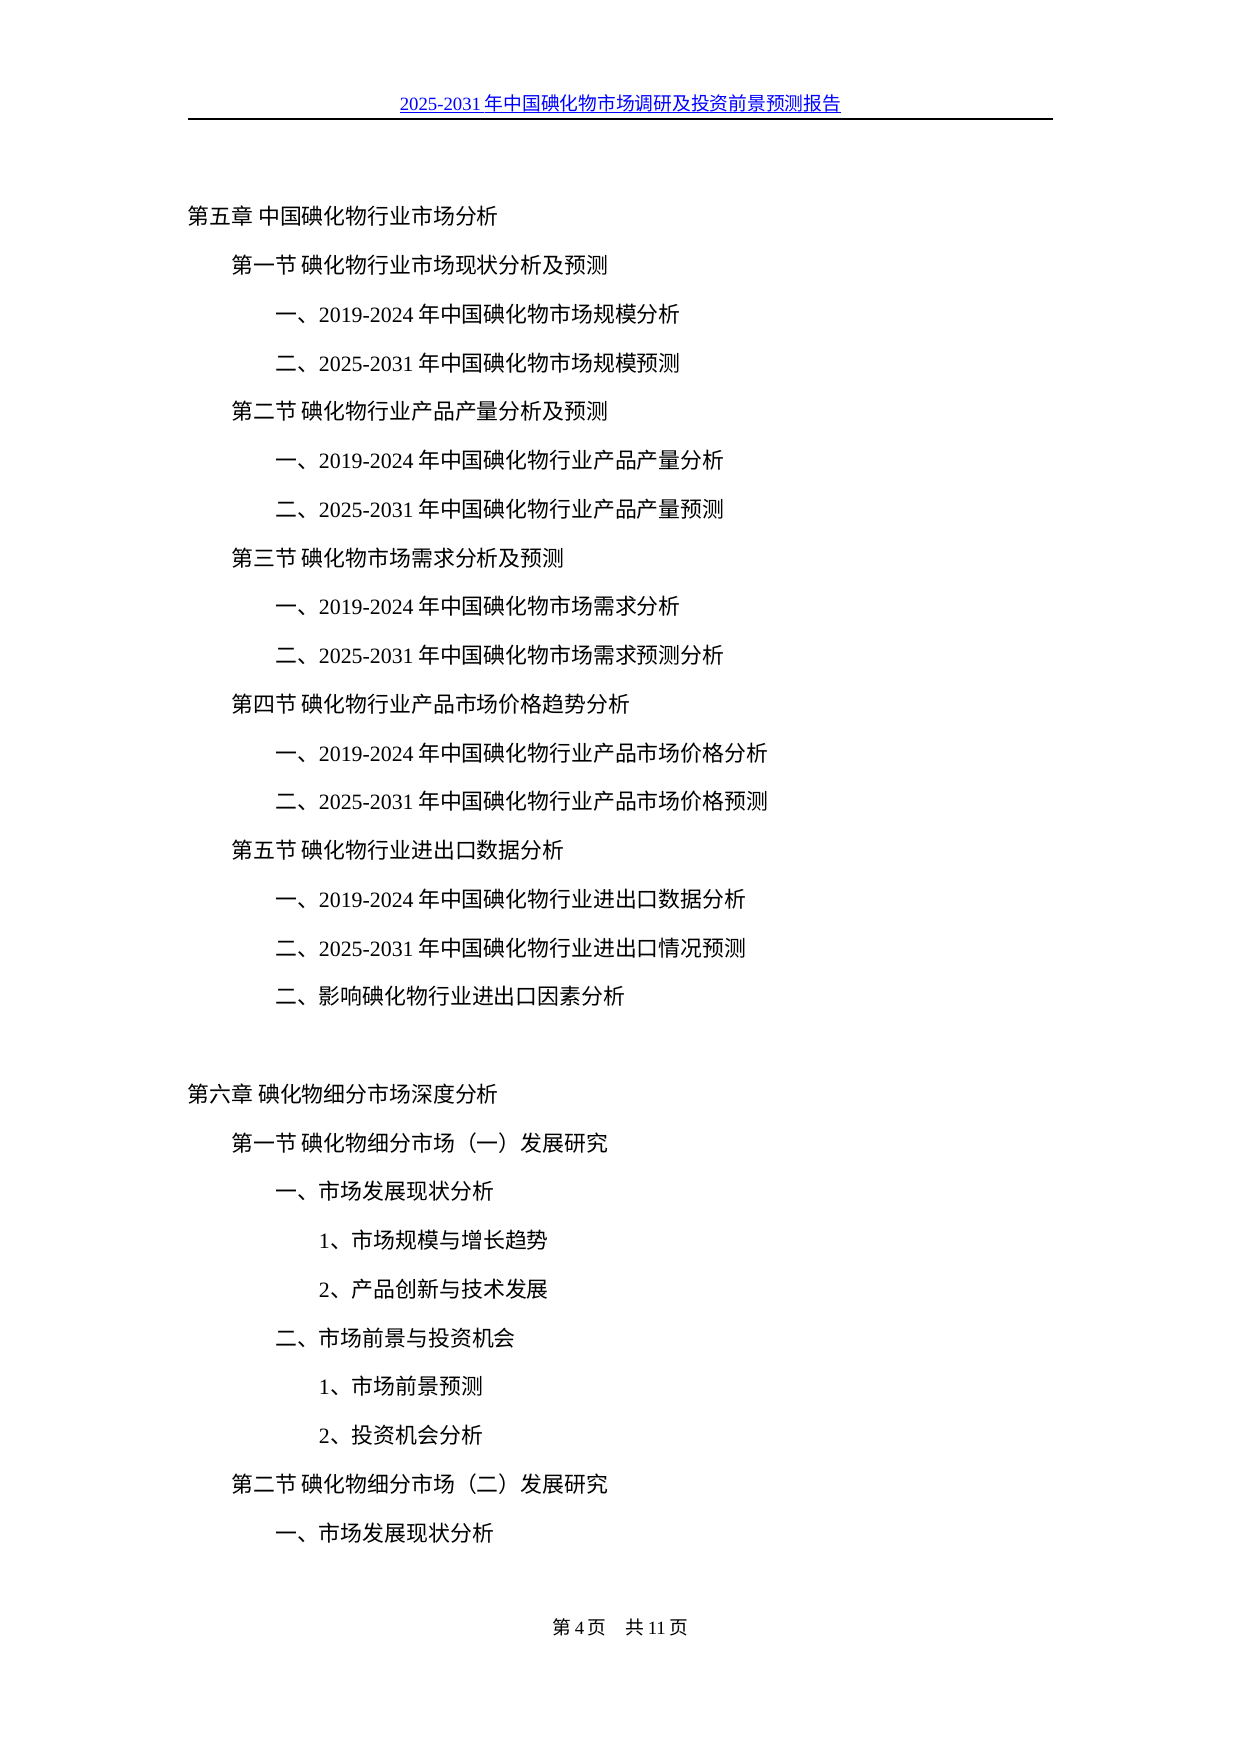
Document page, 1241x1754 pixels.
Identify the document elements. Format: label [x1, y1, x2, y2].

text [187, 150, 1053, 1548]
